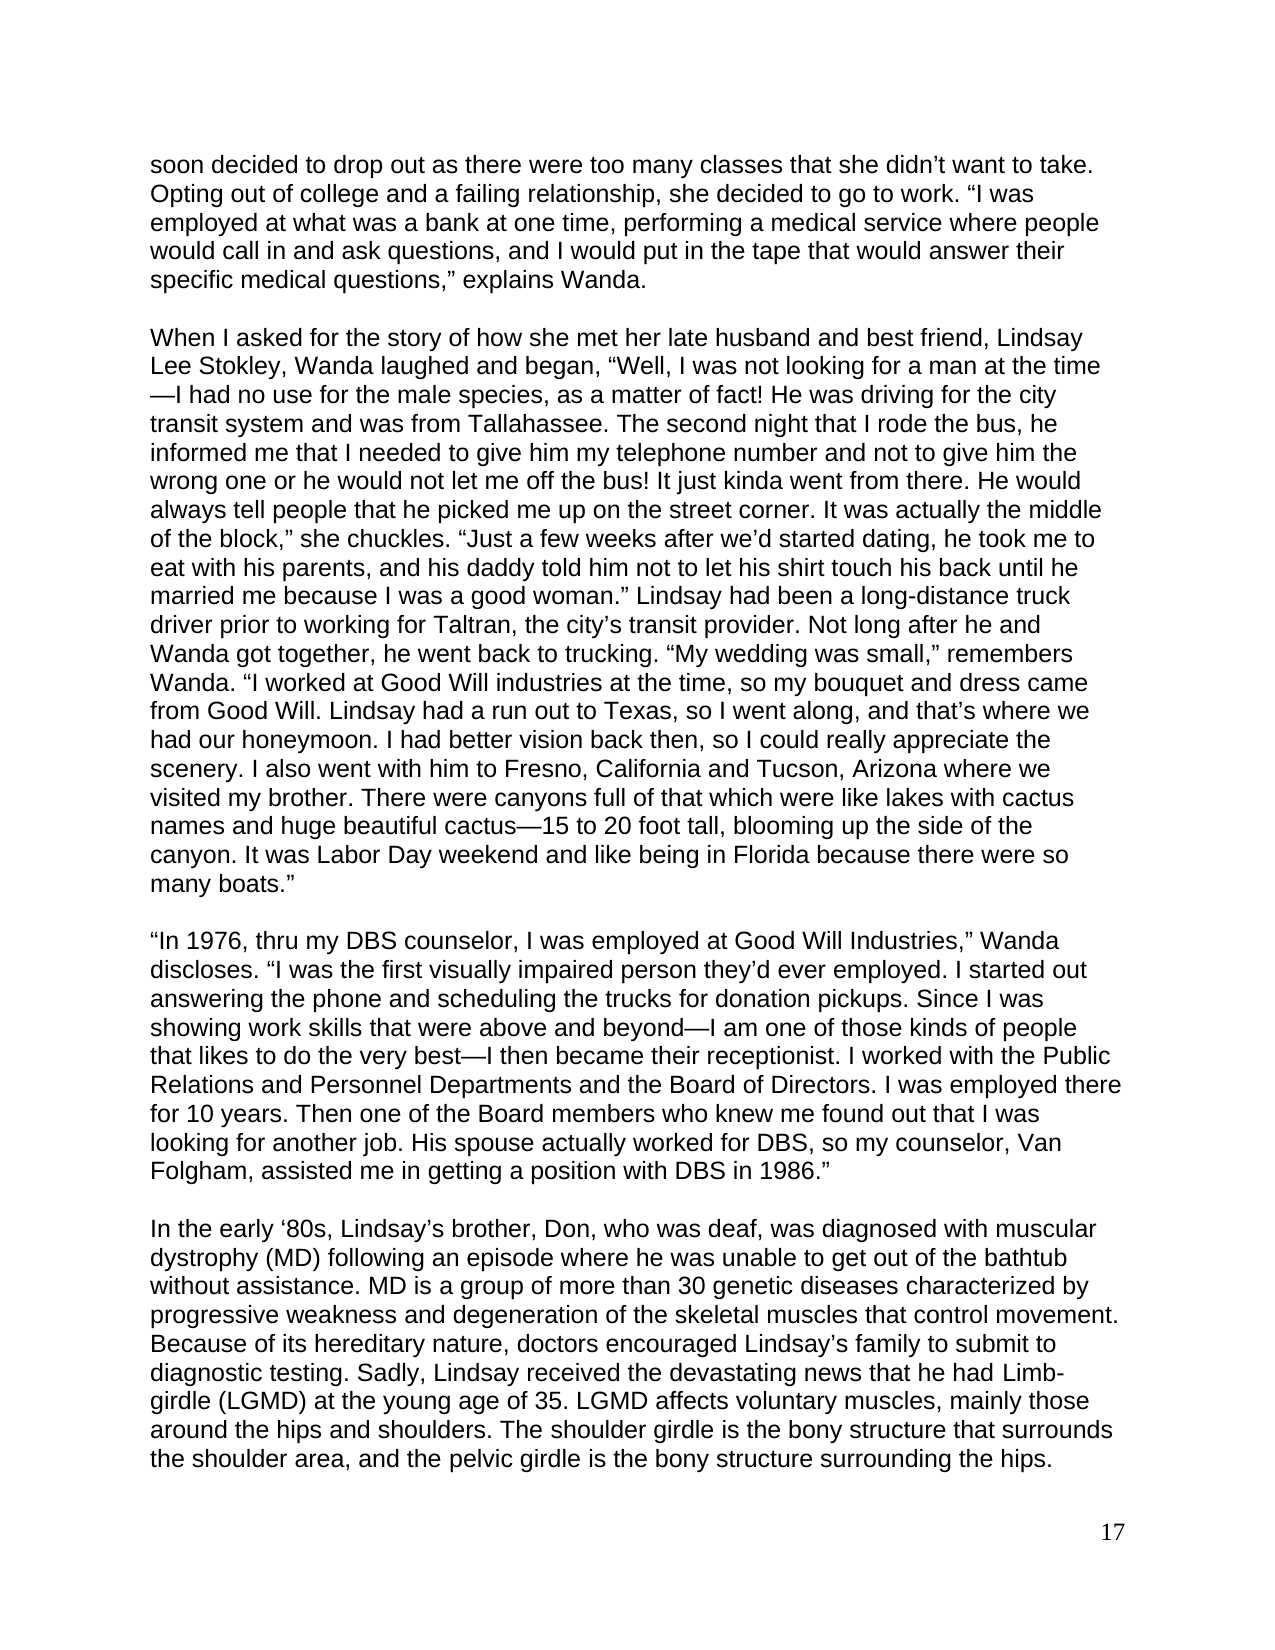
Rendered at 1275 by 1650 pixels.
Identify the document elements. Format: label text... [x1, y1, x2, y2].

text “In 1976, thru my DBS counselor, I was employed at Good Will Industries,” Wanda discloses. “I was the first visually impaired person they’d ever employed. I started out answering the phone and scheduling the trucks for donation pickups. Since I was showing work skills that were above and beyond—I am one of those kinds of people that likes to do the very best—I then became their receptionist. I worked with the Public Relations and Personnel Departments and the Board of Directors. I was employed there for 10 years. Then one of the Board members who knew me found out that I was looking for another job. His spouse actually worked for DBS, so my counselor, Van Folgham, assisted me in getting a position with DBS in 1986.” [150, 926, 1125, 1185]
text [150, 150, 1125, 294]
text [150, 1214, 1125, 1472]
text When I asked for the story of how she met her late husband and best friend, Lindsay Lee Stokley, Wanda laughed and began, “Well, I was not looking for a man at the time—I had no use for the male species, as a matter of fact! He was driving for the city transit system and was from Tallahassee. The second night that I rode the bus, he informed me that I needed to give him my telephone number and not to give him the wrong one or he would not let me off the bus! It just kinda went from there. He would always tell people that he picked me up on the street corner. It was actually the middle of the block,” she chuckles. “Just a few weeks after we’d started dating, he took me to eat with his parents, and his daddy told him not to let his shirt touch his back until he married me because I was a good woman.” Lindsay had been a long-distance truck driver prior to working for Taltran, the city’s transit provider. Not long after he and Wanda got together, he went back to trucking. “My wedding was small,” remembers Wanda. “I worked at Good Will industries at the time, so my bouquet and dress came from Good Will. Lindsay had a run out to Texas, so I went along, and that’s where we had our honeymoon. I had better vision back then, so I could really appreciate the scenery. I also went with him to Fresno, California and Tucson, Arizona where we visited my brother. There were canyons full of that which were like lakes with cactus names and huge beautiful cactus—15 to 20 foot tall, blooming up the side of the canyon. It was Labor Day weekend and like being in Florida because there were so many boats.” [150, 322, 1125, 897]
